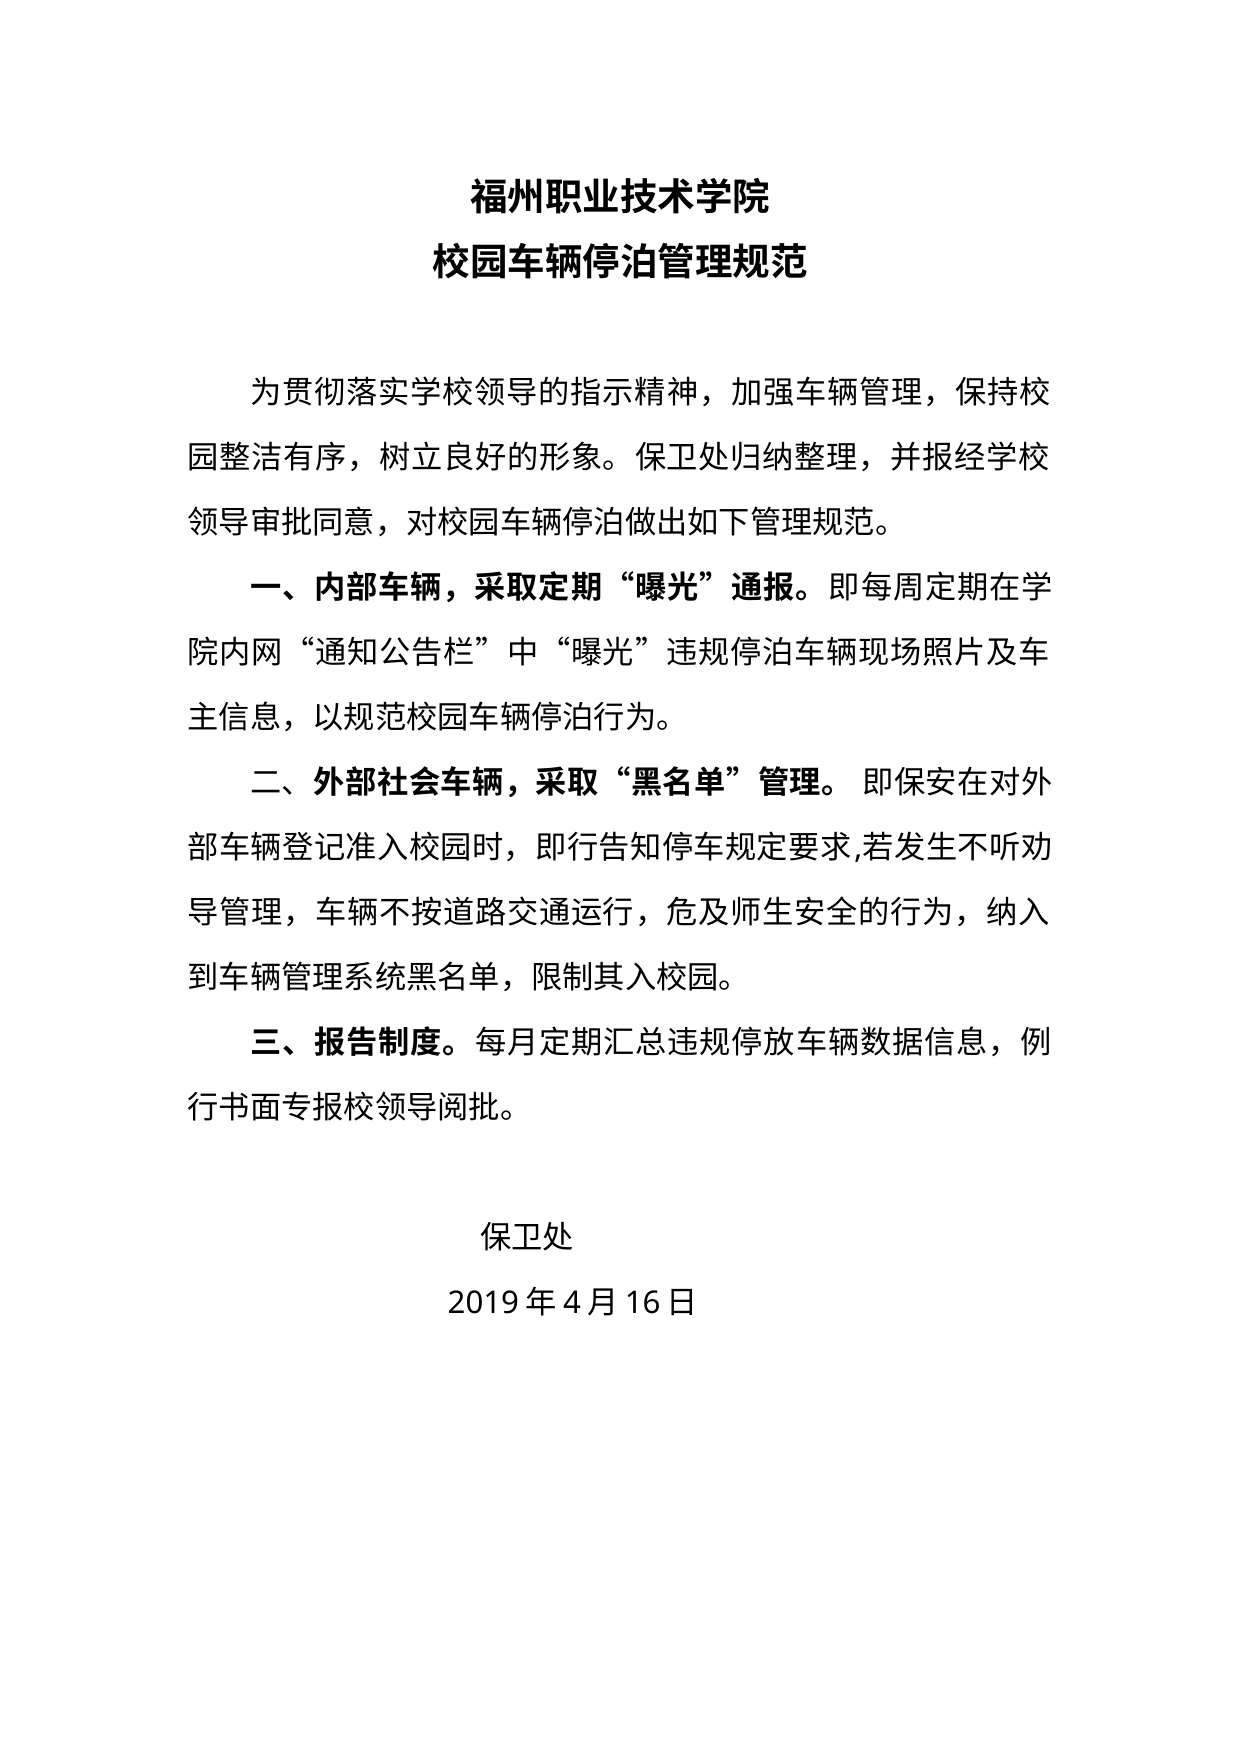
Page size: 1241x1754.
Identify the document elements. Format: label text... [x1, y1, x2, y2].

text 福州职业技术学院 [187, 162, 1053, 227]
text 保卫处 [187, 1202, 1053, 1267]
text 三、报告制度。每月定期汇总违规停放车辆数据信息，例行书面专报校领导阅批。 [187, 1007, 1053, 1137]
text 为贯彻落实学校领导的指示精神，加强车辆管理，保持校园整洁有序，树立良好的形象。保卫处归纳整理，并报经学校领导审批同意，对校园车辆停泊做出如下管理规范。 [187, 357, 1053, 552]
text 2019年4月16日 [187, 1267, 1053, 1332]
text 二、外部社会车辆，采取“黑名单”管理。 即保安在对外部车辆登记准入校园时，即行告知停车规定要求,若发生不听劝导管理，车辆不按道路交通运行，危及师生安全的行为，纳入到车辆管理系统黑名单，限制其入校园。 [187, 747, 1053, 1007]
text 校园车辆停泊管理规范 [187, 227, 1053, 292]
text 一、内部车辆，采取定期“曝光”通报。即每周定期在学院内网“通知公告栏”中“曝光”违规停泊车辆现场照片及车主信息，以规范校园车辆停泊行为。 [187, 552, 1053, 747]
